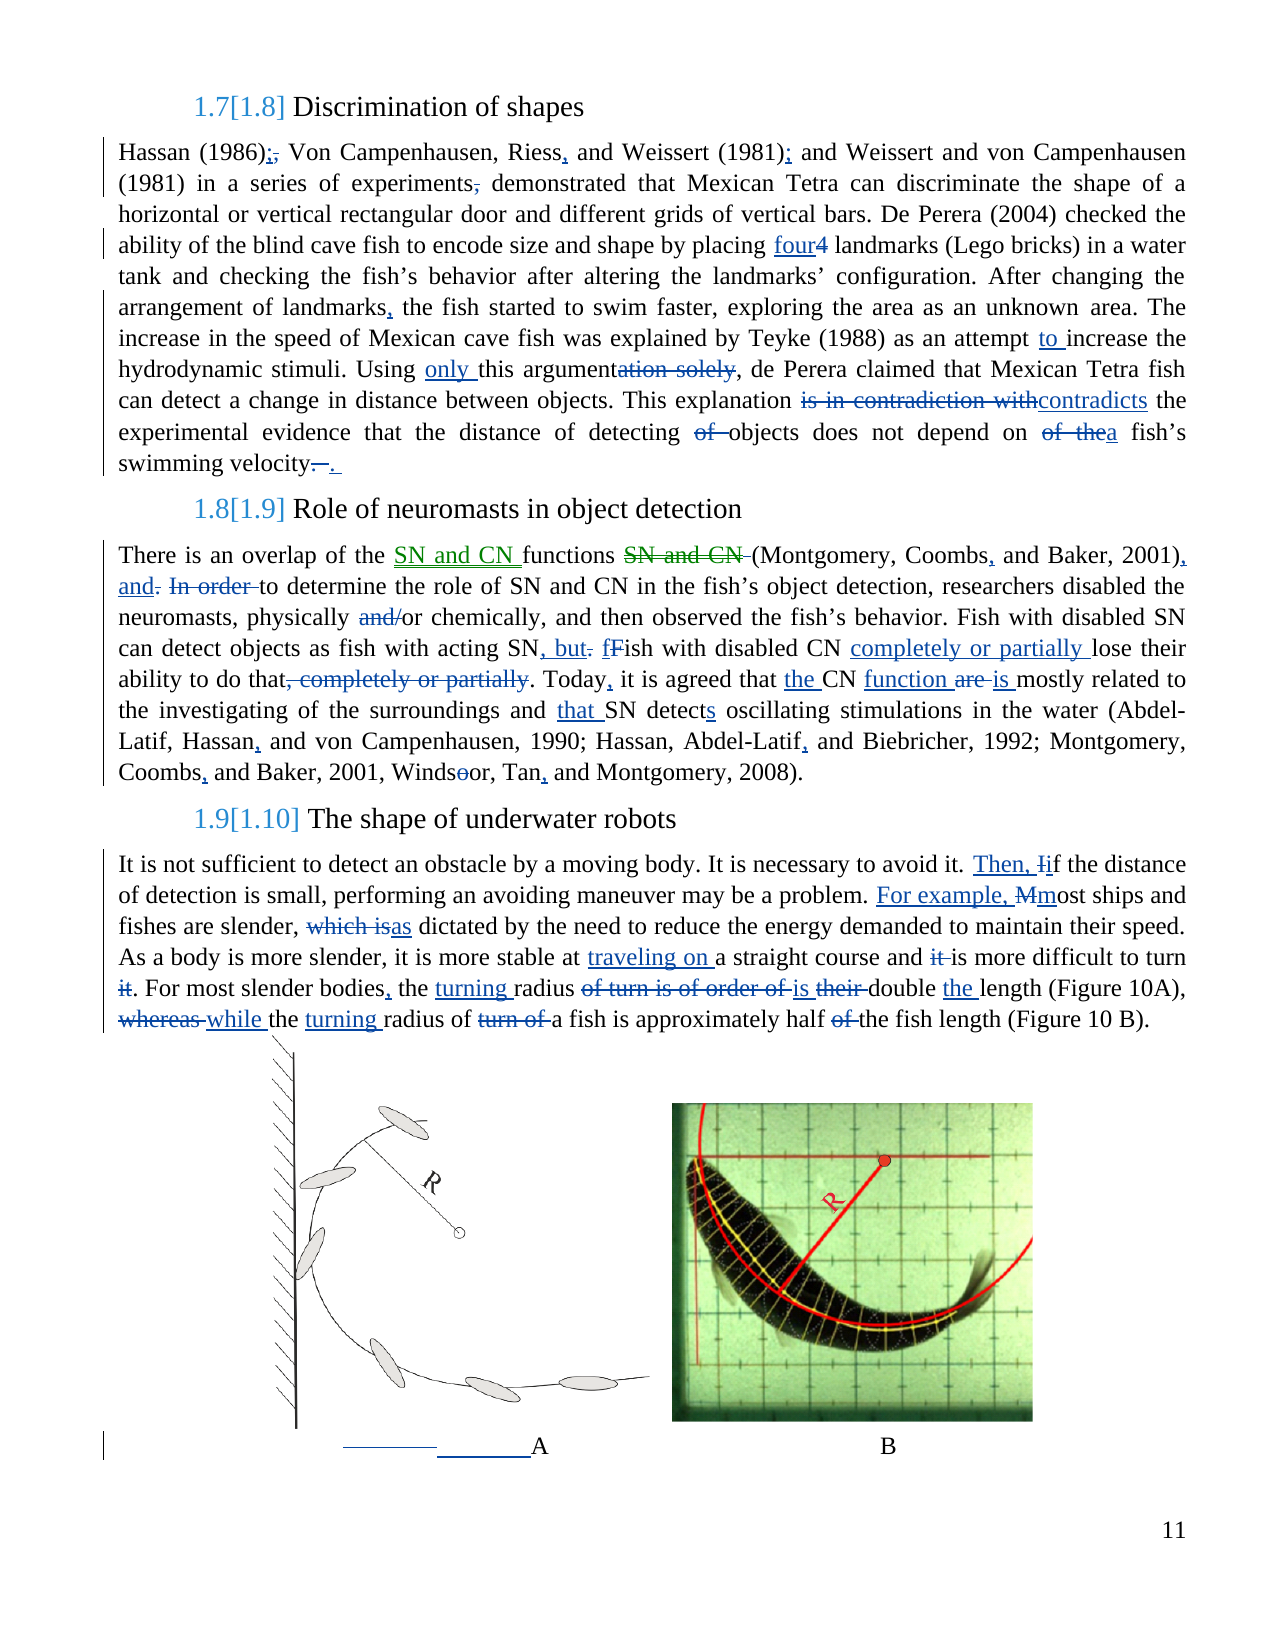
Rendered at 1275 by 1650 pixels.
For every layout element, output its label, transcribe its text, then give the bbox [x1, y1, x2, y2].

subtitle Discrimination of shapes [193, 89, 1186, 122]
text It is not sufficient to detect an obstacle by a moving body. It is necessary to avoid it. f the distance of detection is small, performing an avoiding maneuver may be a problem. ost ships and fishes are slender, dictated by the need to reduce the energy demanded to maintain their speed. As a body is more slender, it is more stable at a straight course and is more difficult to turn. For most slender bodies the radius double length (Figure 10A), the radius of a fish is approximately half the fish length (Figure 10 B). [118, 849, 1186, 1033]
text Hassan (1986) Von Campenhausen, Riess and Weissert (1981) and Weissert and von Campenhausen (1981) in a series of experiments demonstrated that Mexican Tetra can discriminate the shape of a horizontal or vertical rectangular door and different grids of vertical bars. De Perera (2004) checked the ability of the blind cave fish to encode size and shape by placing landmarks (Lego bricks) in a water tank and checking the fish’s behavior after altering the landmarks’ configuration. After changing the arrangement of landmarks the fish started to swim faster, exploring the area as an unknown area. The increase in the speed of Mexican cave fish was explained by Teyke (1988) as an attempt increase the hydrodynamic stimuli. Using this argument, de Perera claimed that Mexican Tetra fish can detect a change in distance between objects. This explanation the experimental evidence that the distance of detecting objects does not depend on fish’s swimming velocity [118, 137, 1186, 476]
subtitle The shape of underwater robots [193, 801, 1186, 834]
text There is an overlap of the functions (Montgomery, Coombs and Baker, 2001) to determine the role of SN and CN in the fish’s object detection, researchers disabled the neuromasts, physically or chemically, and then observed the fish’s behavior. Fish with disabled SN can detect objects as fish with acting SN ish with disabled CN lose their ability to do that. Today it is agreed that CN mostly related to the investigating of the surroundings and SN detect oscillating stimulations in the water (Abdel-Latif, Hassan and von Campenhausen, 1990; Hassan, Abdel-Latif and Biebricher, 1992; Montgomery, Coombs and Baker, 2001, Windsor, Tan and Montgomery, 2008). [118, 540, 1186, 786]
picture [271, 1035, 1033, 1429]
text A B [118, 1431, 1186, 1460]
subtitle Role of neuromasts in object detection [193, 491, 1186, 525]
